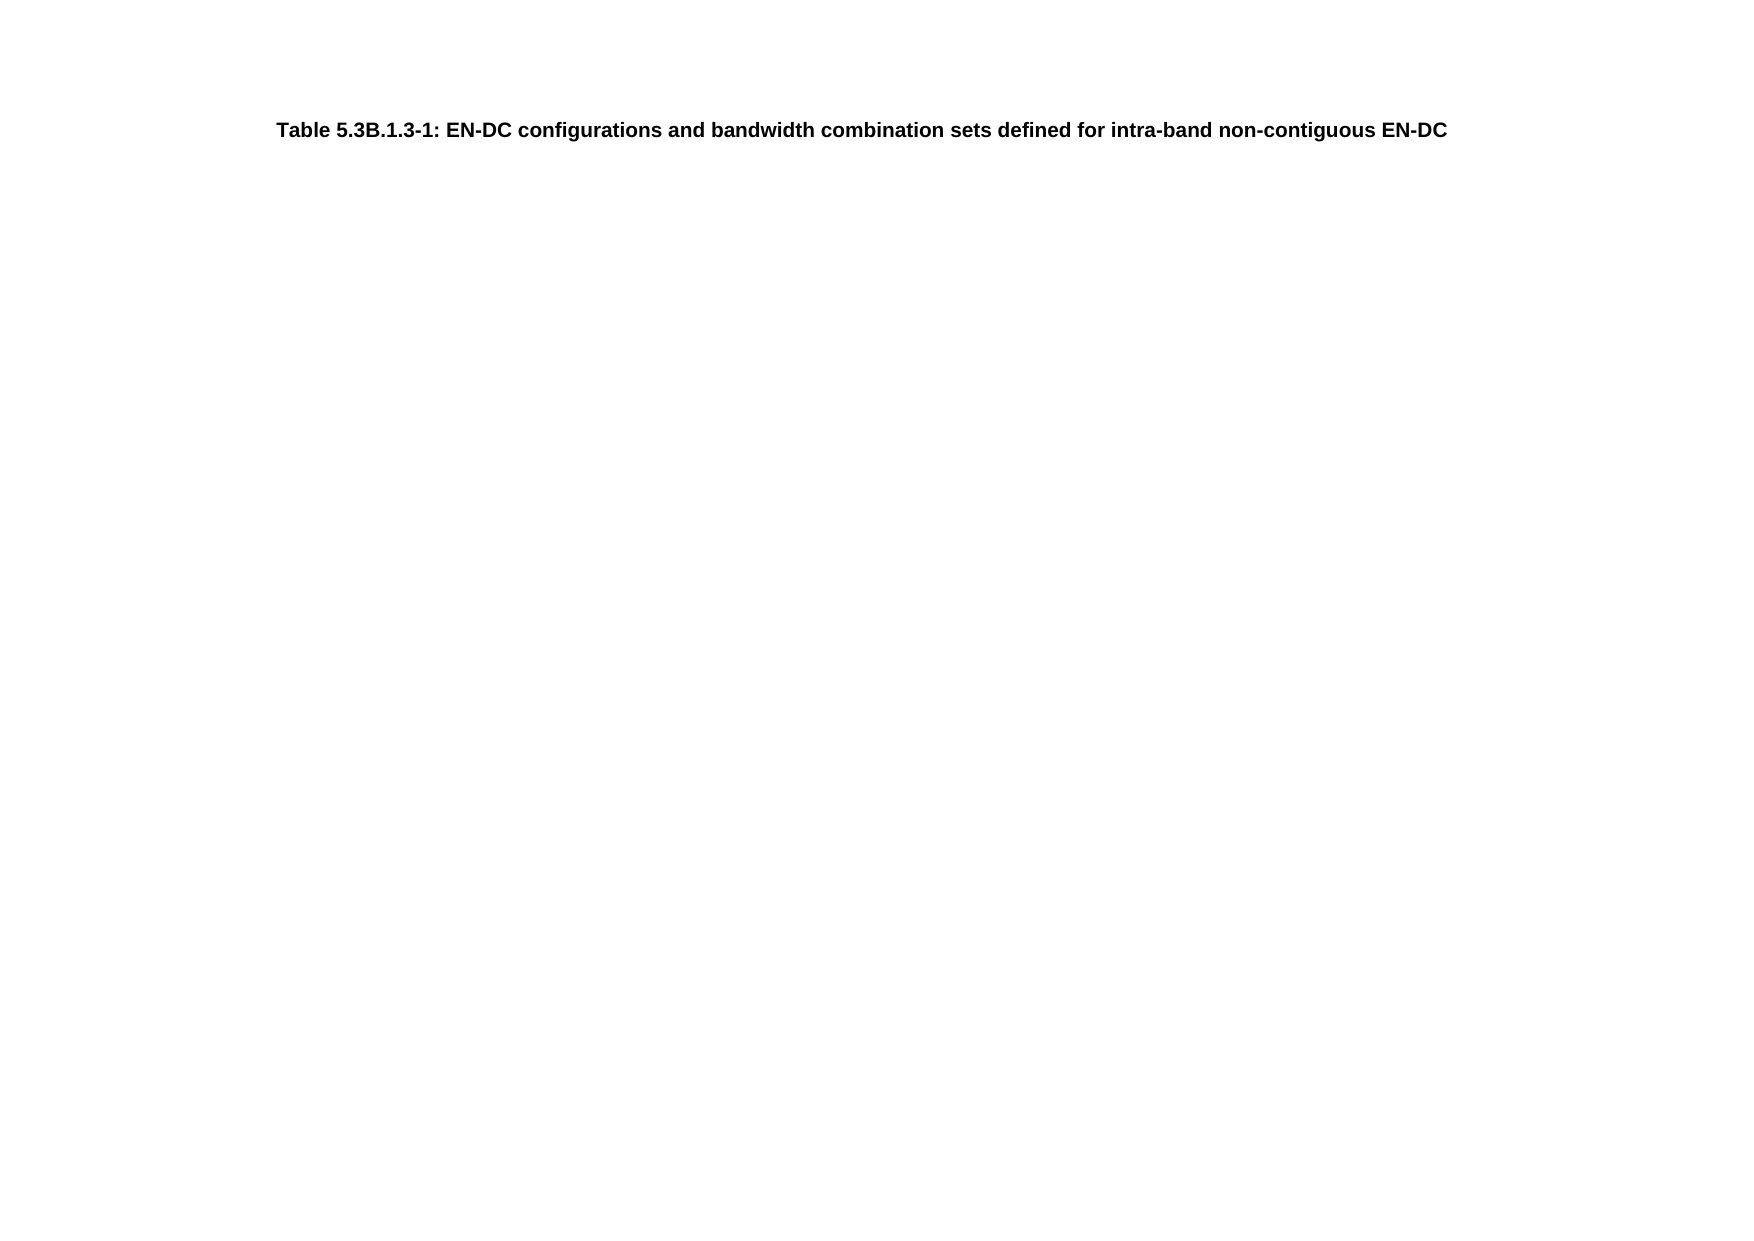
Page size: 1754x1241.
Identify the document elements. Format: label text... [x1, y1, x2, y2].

text Table 5.3B.1.3-1: EN-DC configurations and bandwidth combination sets defined for intra-band non-contiguous EN-DC [118, 118, 1606, 142]
